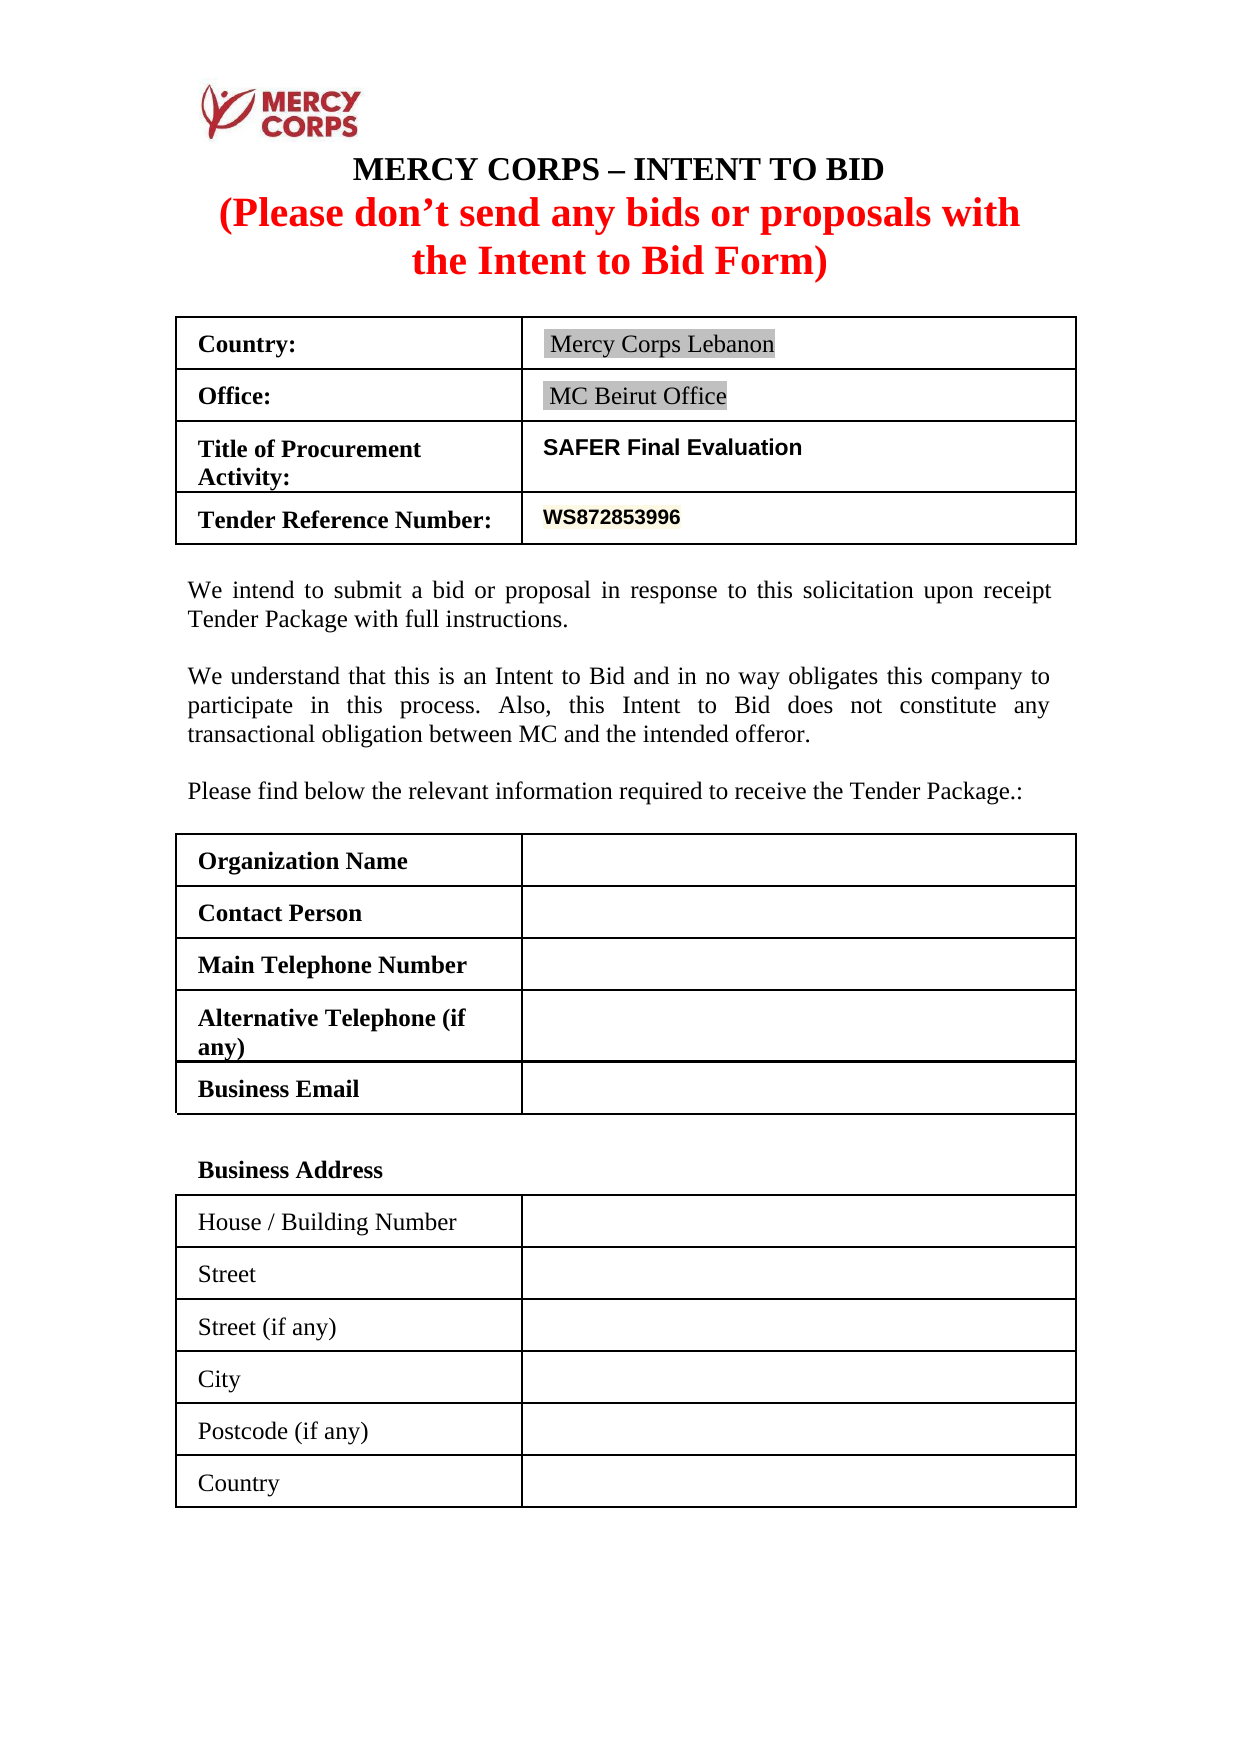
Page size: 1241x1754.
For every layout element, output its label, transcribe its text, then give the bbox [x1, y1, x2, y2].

table_cell Business Email [177, 1063, 521, 1112]
table_cell House / Building Number [177, 1196, 521, 1246]
table_cell Title of Procurement Activity: [177, 422, 521, 491]
table_cell [523, 1352, 1075, 1402]
table_cell SAFER Final Evaluation [523, 422, 1075, 491]
table_cell Contact Person [177, 887, 521, 937]
table_header Country: [177, 318, 521, 368]
table_cell WS872853996 [523, 493, 1075, 543]
text Please find below the relevant information required to receive the Tender Package.: [187, 776, 1065, 805]
table_cell City [177, 1352, 521, 1402]
table_cell Office: [177, 370, 521, 420]
table_cell Street (if any) [177, 1300, 521, 1350]
table_cell [523, 887, 1075, 937]
text We understand that this is an Intent to Bid and in no way obligates this company to participate in this process. Also, this Intent to Bid does not constitute any transactional obligation between MC and the intended offeror. [187, 661, 1052, 747]
subtitle MERCY CORPS – INTENT TO BID [207, 149, 1031, 187]
table_cell Country [177, 1456, 521, 1506]
text (Please don’t send any bids or proposals with the Intent to Bid Form) [209, 187, 1031, 283]
text We intend to submit a bid or proposal in response to this solicitation upon receipt Tender Package with full instructions. [187, 575, 1052, 632]
table_header Organization Name [177, 835, 521, 885]
table_header Mercy Corps Lebanon [523, 318, 1075, 368]
table_cell [523, 1300, 1075, 1350]
table_cell Postcode (if any) [177, 1404, 521, 1454]
table_cell [523, 1456, 1075, 1506]
picture [190, 78, 366, 146]
table_cell Business Address [177, 1115, 1075, 1194]
table_cell Street [177, 1248, 521, 1298]
table_cell Tender Reference Number: [177, 493, 521, 543]
table_cell [523, 939, 1075, 989]
table_cell MC Beirut Office [523, 370, 1075, 420]
table_cell [523, 991, 1075, 1060]
table_cell [523, 1063, 1075, 1112]
table_cell [523, 1248, 1075, 1298]
table_cell [523, 1404, 1075, 1454]
table_cell [523, 1196, 1075, 1246]
table_header [523, 835, 1075, 885]
table_cell Main Telephone Number [177, 939, 521, 989]
table_cell Alternative Telephone (if any) [177, 991, 521, 1060]
